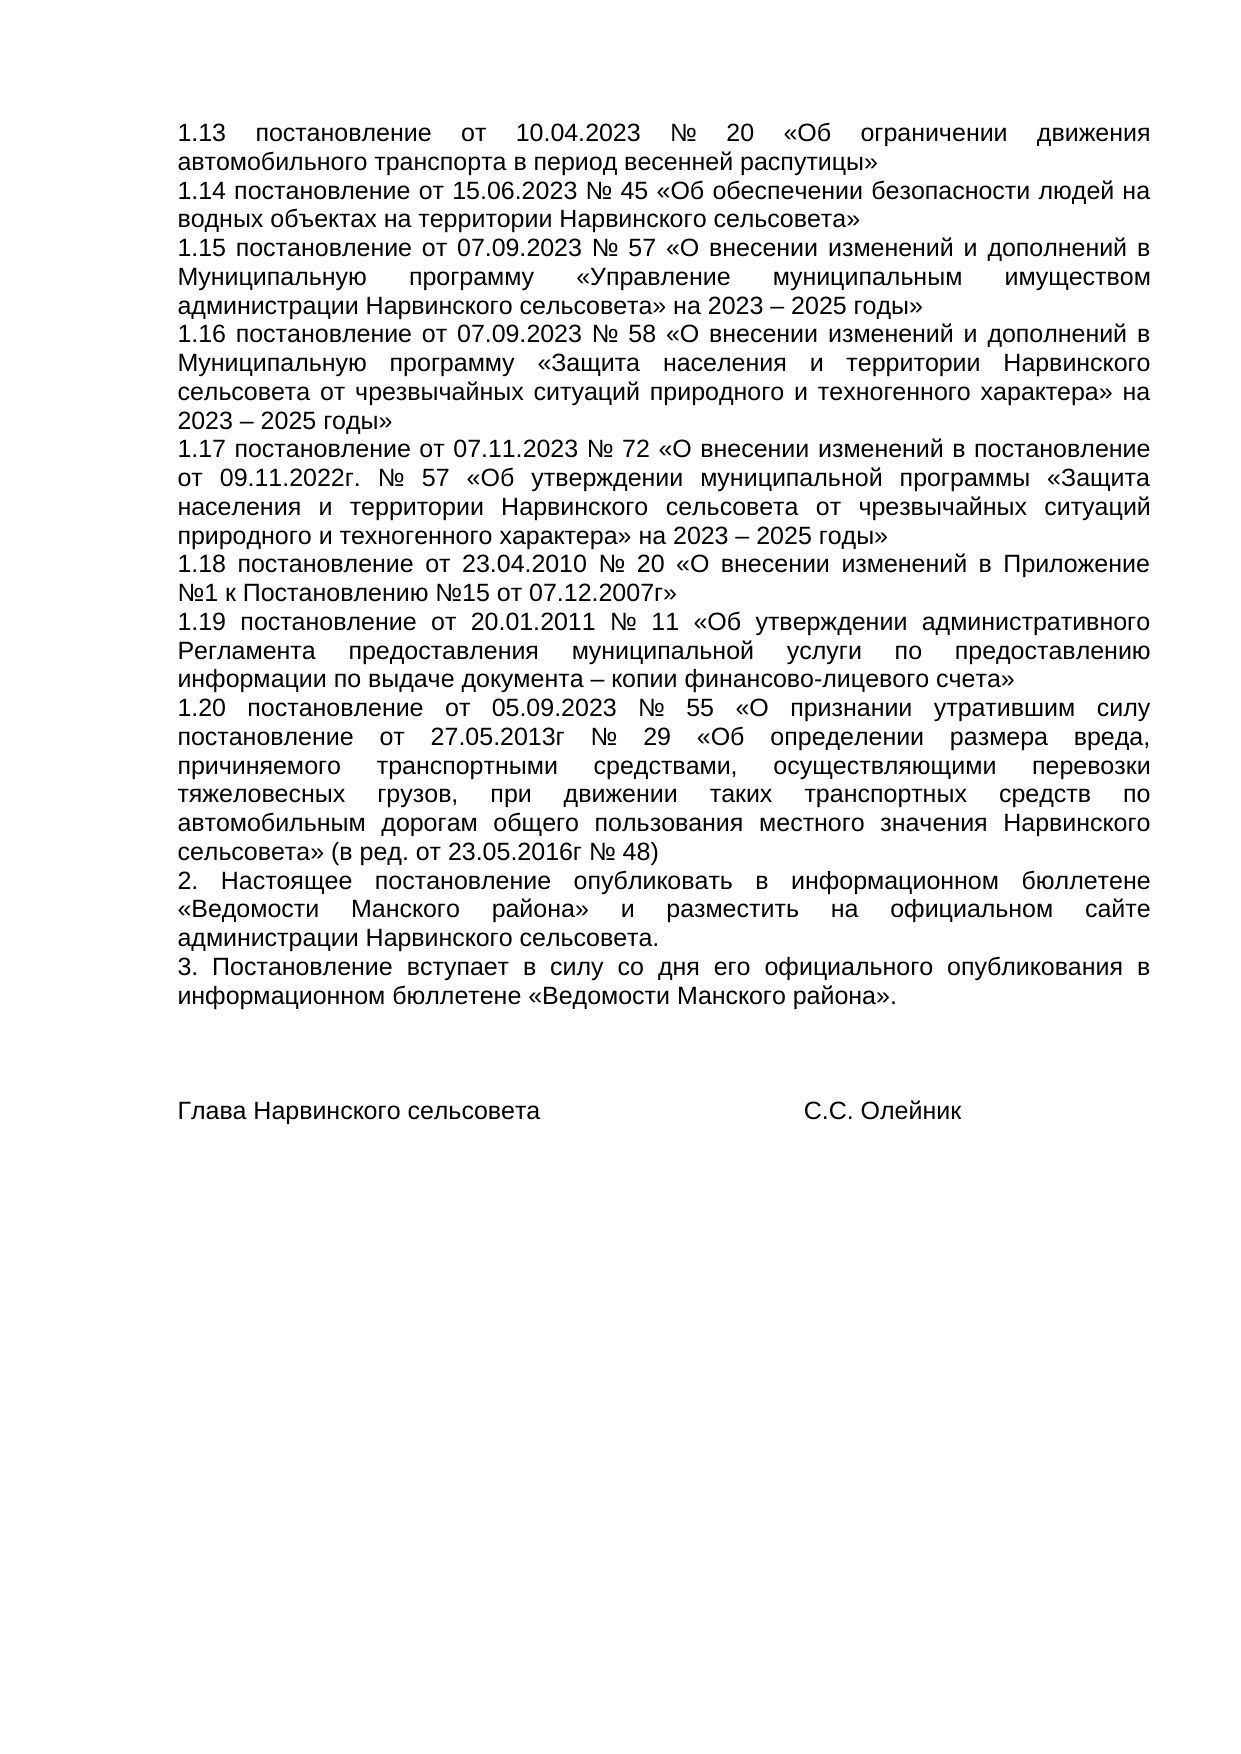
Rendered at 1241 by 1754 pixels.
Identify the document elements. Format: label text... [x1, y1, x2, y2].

text 1.14 постановление от 15.06.2023 № 45 «Об обеспечении безопасности людей на водных объектах на территории Нарвинского сельсовета» [177, 176, 1152, 233]
text Глава Нарвинского сельсовета С.С. Олейник [177, 1096, 1152, 1124]
text 1.19 постановление от 20.01.2011 № 11 «Об утверждении административного Регламента предоставления муниципальной услуги по предоставлению информации по выдаче документа – копии финансово-лицевого счета» [177, 607, 1152, 693]
text 3. Постановление вступает в силу со дня его официального опубликования в информационном бюллетене «Ведомости Манского района». [177, 952, 1152, 1009]
text 1.20 постановление от 05.09.2023 № 55 «О признании утратившим силу постановление от 27.05.2013г № 29 «Об определении размера вреда, причиняемого транспортными средствами, осуществляющими перевозки тяжеловесных грузов, при движении таких транспортных средств по автомобильным дорогам общего пользования местного значения Нарвинского сельсовета» (в ред. от 23.05.2016г № 48) [177, 693, 1152, 866]
text 1.16 постановление от 07.09.2023 № 58 «О внесении изменений и дополнений в Муниципальную программу «Защита населения и территории Нарвинского сельсовета от чрезвычайных ситуаций природного и техногенного характера» на 2023 – 2025 годы» [177, 319, 1152, 434]
text 1.18 постановление от 23.04.2010 № 20 «О внесении изменений в Приложение №1 к Постановлению №15 от 07.12.2007г» [177, 549, 1152, 607]
text 1.13 постановление от 10.04.2023 № 20 «Об ограничении движения автомобильного транспорта в период весенней распутицы» [177, 118, 1152, 176]
text 1.15 постановление от 07.09.2023 № 57 «О внесении изменений и дополнений в Муниципальную программу «Управление муниципальным имуществом администрации Нарвинского сельсовета» на 2023 – 2025 годы» [177, 233, 1152, 319]
text 1.17 постановление от 07.11.2023 № 72 «О внесении изменений в постановление от 09.11.2022г. № 57 «Об утверждении муниципальной программы «Защита населения и территории Нарвинского сельсовета от чрезвычайных ситуаций природного и техногенного характера» на 2023 – 2025 годы» [177, 434, 1152, 549]
text 2. Настоящее постановление опубликовать в информационном бюллетене «Ведомости Манского района» и разместить на официальном сайте администрации Нарвинского сельсовета. [177, 866, 1152, 952]
